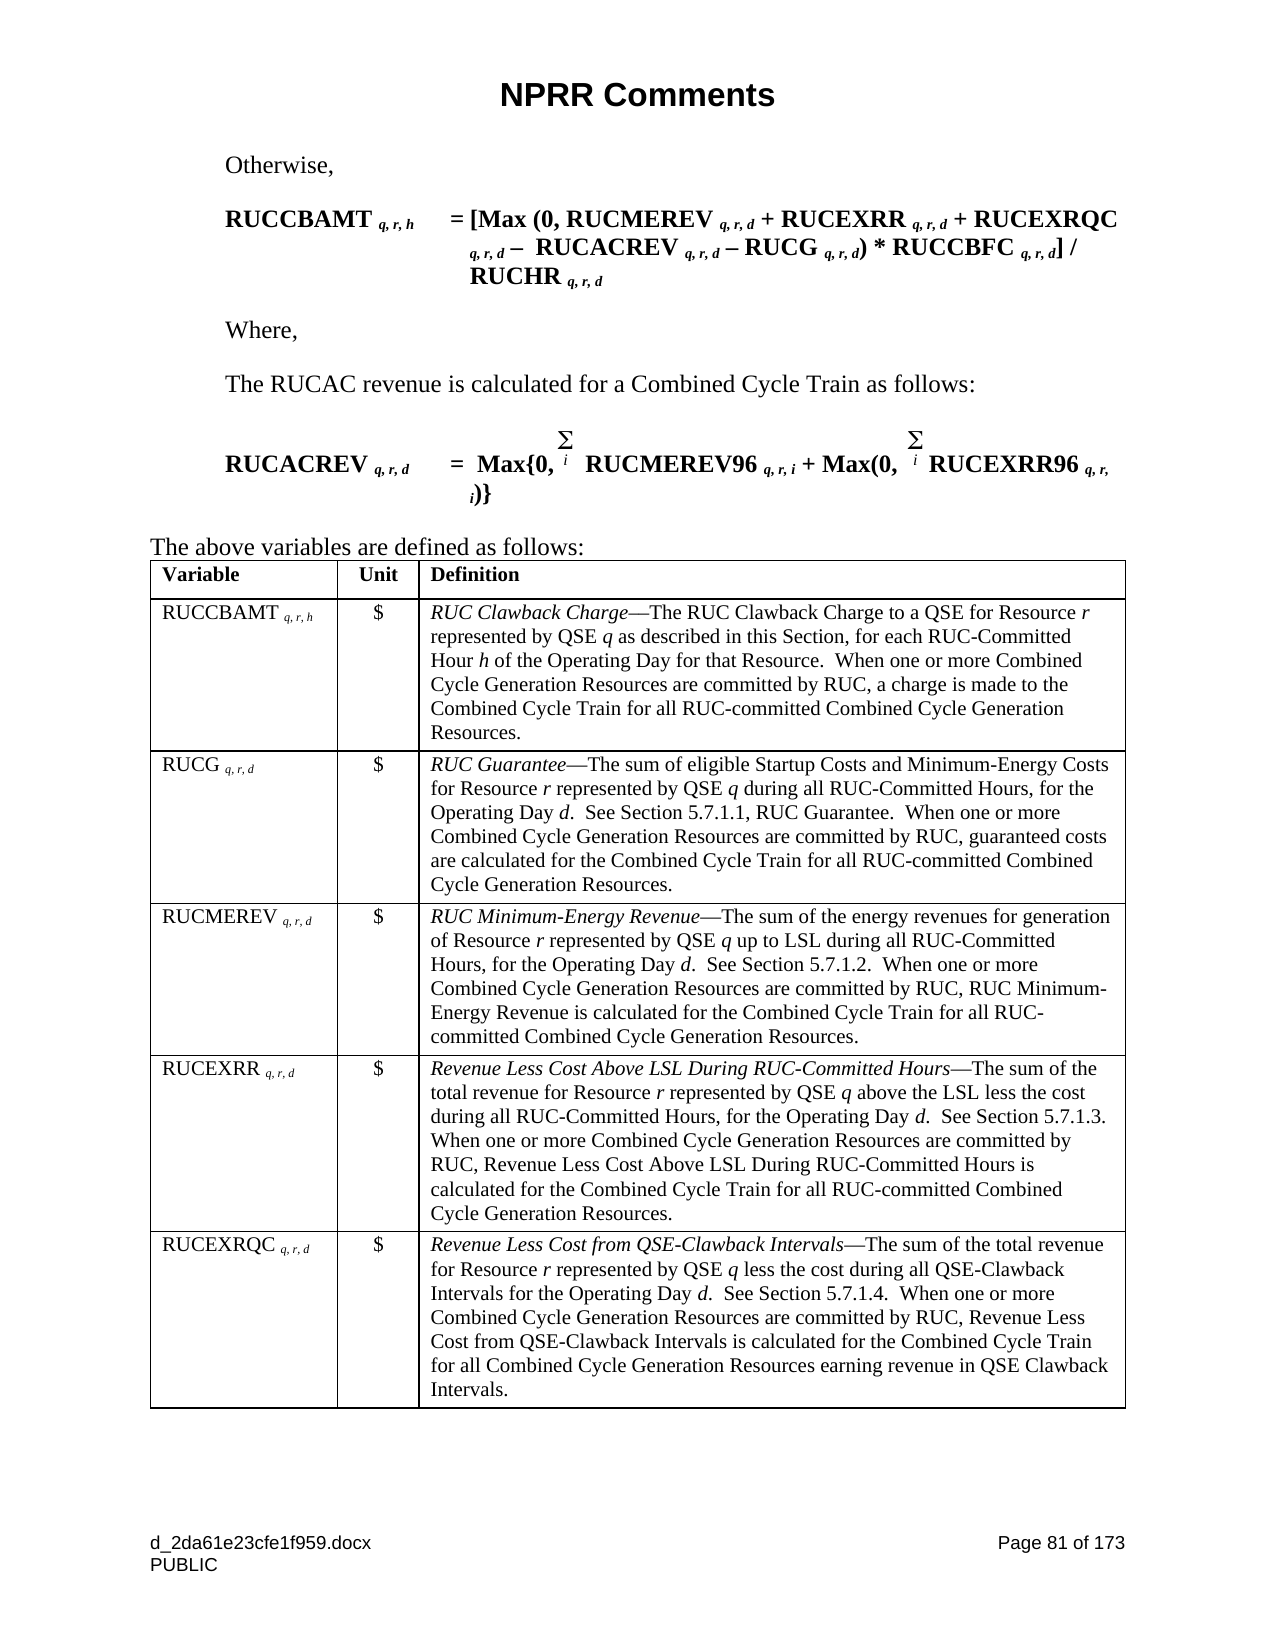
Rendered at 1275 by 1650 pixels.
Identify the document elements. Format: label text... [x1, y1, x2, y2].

text The above variables are defined as follows: [150, 532, 1125, 560]
table_cell RUCCBAMT q, r, h [151, 600, 337, 750]
text Otherwise, [225, 150, 1125, 179]
table_cell RUC Guarantee—The sum of eligible Startup Costs and Minimum-Energy Costs for Resource r represented by QSE q during all RUC-Committed Hours, for the Operating Day d. See Section 5.7.1.1, RUC Guarantee. When one or more Combined Cycle Generation Resources are committed by RUC, guaranteed costs are calculated for the Combined Cycle Train for all RUC-committed Combined Cycle Generation Resources. [420, 752, 1125, 902]
text Where, [225, 315, 1125, 344]
text The RUCAC revenue is calculated for a Combined Cycle Train as follows: [225, 369, 1125, 397]
table_header Definition [420, 561, 1125, 598]
table_cell Revenue Less Cost from QSE-Clawback Intervals—The sum of the total revenue for Resource r represented by QSE q less the cost during all QSE-Clawback Intervals for the Operating Day d. See Section 5.7.1.4. When one or more Combined Cycle Generation Resources are committed by RUC, Revenue Less Cost from QSE-Clawback Intervals is calculated for the Combined Cycle Train for all Combined Cycle Generation Resources earning revenue in QSE Clawback Intervals. [420, 1232, 1125, 1407]
text RUCACREV q, r, d = Max{0, RUCMEREV96 q, r, i + Max(0, RUCEXRR96 q, r, i)} [225, 422, 1125, 507]
table_cell $ [338, 1232, 418, 1407]
table_cell $ [338, 1056, 418, 1231]
table_cell RUCEXRQC q, r, d [151, 1232, 337, 1407]
table_cell RUC Minimum-Energy Revenue—The sum of the energy revenues for generation of Resource r represented by QSE q up to LSL during all RUC-Committed Hours, for the Operating Day d. See Section 5.7.1.2. When one or more Combined Cycle Generation Resources are committed by RUC, RUC Minimum-Energy Revenue is calculated for the Combined Cycle Train for all RUC-committed Combined Cycle Generation Resources. [420, 904, 1125, 1054]
table_cell $ [338, 600, 418, 750]
table_cell RUCEXRR q, r, d [151, 1056, 337, 1231]
table_cell RUCG q, r, d [151, 752, 337, 902]
text RUCCBAMT q, r, h = [Max (0, RUCMEREV q, r, d + RUCEXRR q, r, d + RUCEXRQC q, r, d – RUCACREV q, r, d – RUCG q, r, d) * RUCCBFC q, r, d] / RUCHR q, r, d [225, 204, 1125, 290]
table_cell Revenue Less Cost Above LSL During RUC-Committed Hours—The sum of the total revenue for Resource r represented by QSE q above the LSL less the cost during all RUC-Committed Hours, for the Operating Day d. See Section 5.7.1.3. When one or more Combined Cycle Generation Resources are committed by RUC, Revenue Less Cost Above LSL During RUC-Committed Hours is calculated for the Combined Cycle Train for all RUC-committed Combined Cycle Generation Resources. [420, 1056, 1125, 1231]
table_cell RUC Clawback Charge––The RUC Clawback Charge to a QSE for Resource r represented by QSE q as described in this Section, for each RUC-Committed Hour h of the Operating Day for that Resource. When one or more Combined Cycle Generation Resources are committed by RUC, a charge is made to the Combined Cycle Train for all RUC-committed Combined Cycle Generation Resources. [420, 600, 1125, 750]
table_cell $ [338, 752, 418, 902]
table_header Unit [338, 561, 418, 598]
table_cell $ [338, 904, 418, 1054]
table_cell RUCMEREV q, r, d [151, 904, 337, 1054]
table_header Variable [151, 561, 337, 598]
